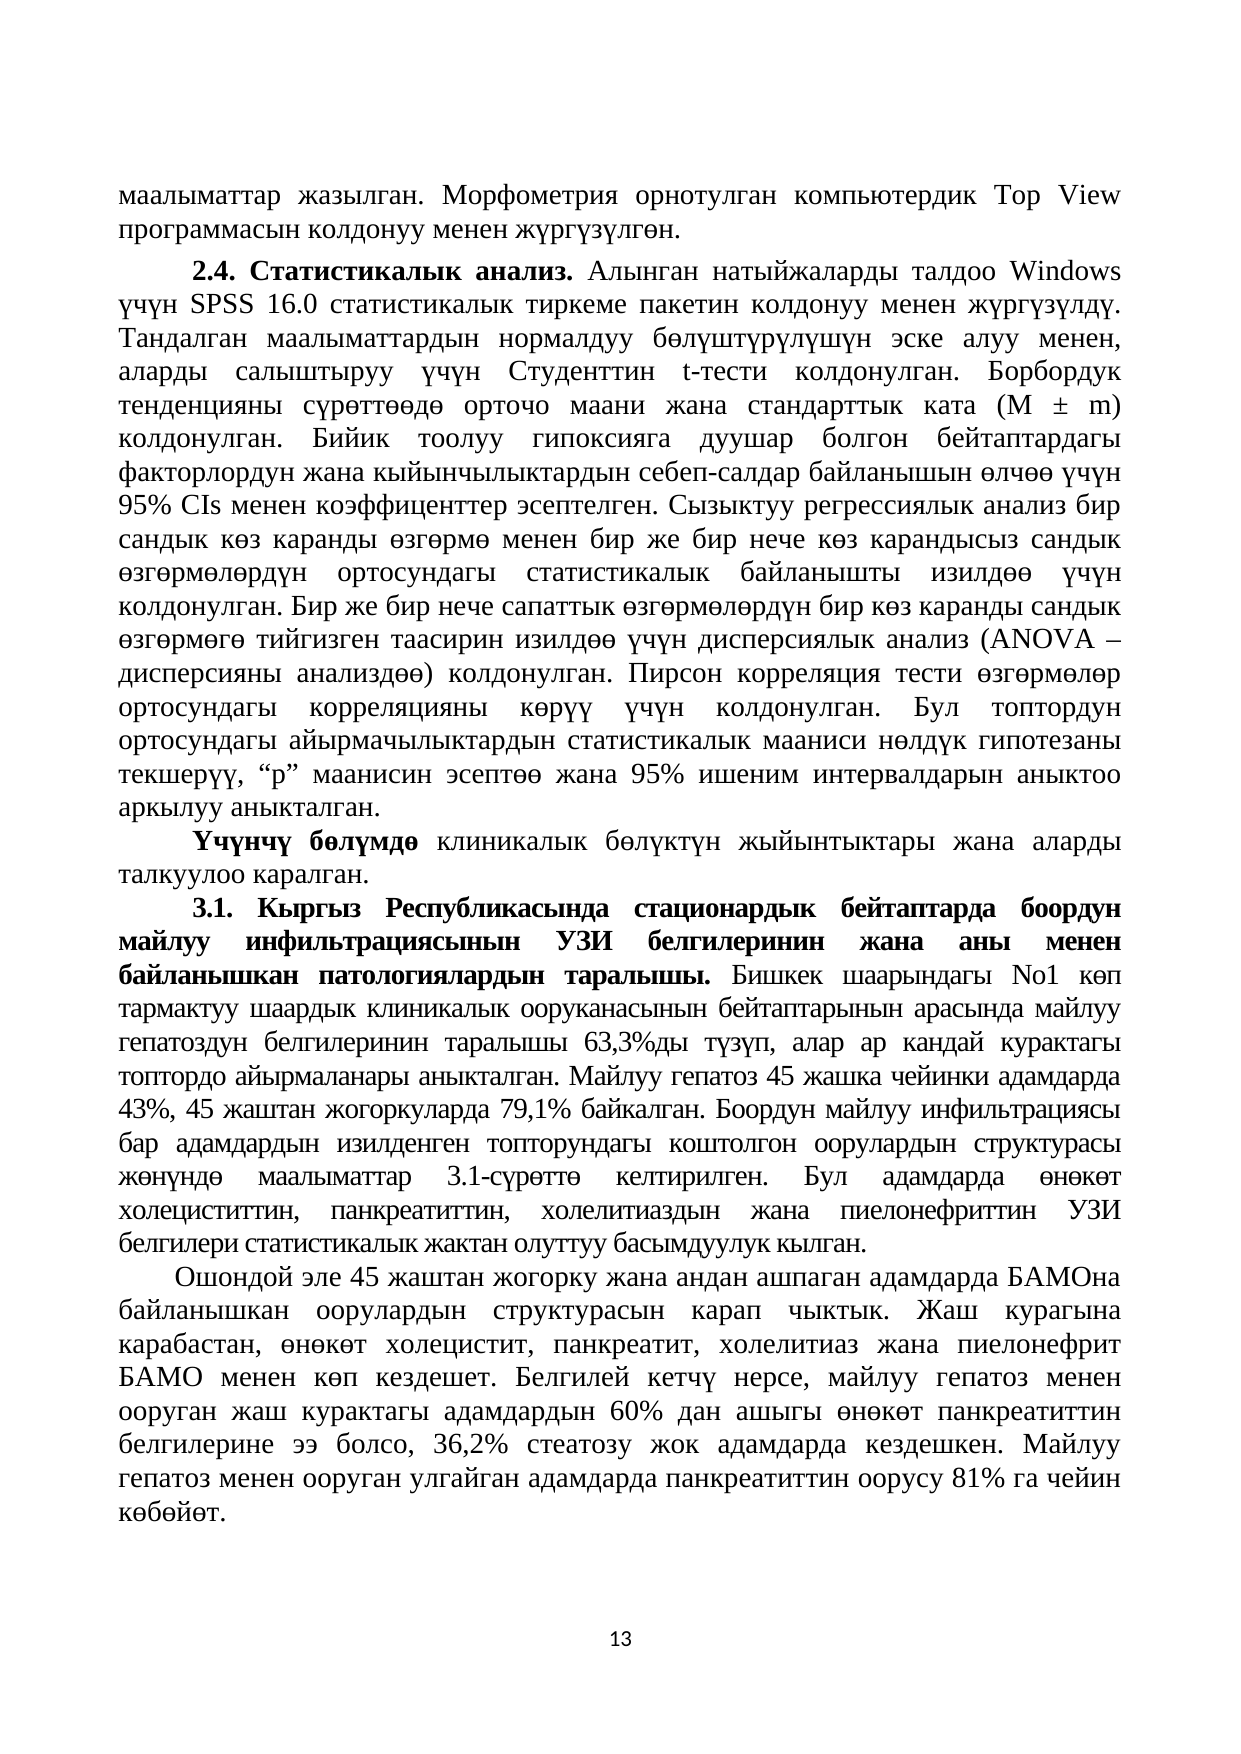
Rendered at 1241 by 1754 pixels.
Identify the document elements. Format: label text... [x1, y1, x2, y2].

text Үчүнчү бөлүмдө клиникалык бөлүктүн жыйынтыктары жана аларды талкуулоо каралган. [118, 823, 1122, 890]
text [118, 177, 1122, 244]
text 3.1. Кыргыз Республикасында стационардык бейтаптарда боордун майлуу инфильтрациясынын УЗИ белгилеринин жана аны менен байланышкан патологиялардын таралышы. Бишкек шаарындагы No1 көп тармактуу шаардык клиникалык ооруканасынын бейтаптарынын арасында майлуу гепатоздун белгилеринин таралышы 63,3%ды түзүп, алар ар кандай курактагы топтордо айырмаланары аныкталган. Майлуу гепатоз 45 жашка чейинки адамдарда 43%, 45 жаштан жогоркуларда 79,1% байкалган. Боордун майлуу инфильтрациясы бар адамдардын изилденген топторундагы коштолгон оорулардын структурасы жөнүндө маалыматтар 3.1-сүрөттө келтирилген. Бул адамдарда өнөкөт холециститтин, панкреатиттин, холелитиаздын жана пиелонефриттин УЗИ белгилери статистикалык жактан олуттуу басымдуулук кылган. [118, 890, 1122, 1259]
text Ошондой эле 45 жаштан жогорку жана андан ашпаган адамдарда БАМОна байланышкан оорулардын структурасын карап чыктык. Жаш курагына карабастан, өнөкөт холецистит, панкреатит, холелитиаз жана пиелонефрит БАМО менен көп кездешет. Белгилей кетчү нерсе, майлуу гепатоз менен ооруган жаш курактагы адамдардын 60% дан ашыгы өнөкөт панкреатиттин белгилерине ээ болсо, 36,2% стеатозу жок адамдарда кездешкен. Майлуу гепатоз менен ооруган улгайган адамдарда панкреатиттин оорусу 81% га чейин көбөйөт. [118, 1259, 1122, 1527]
text 2.4. Статистикалык анализ. Алынган натыйжаларды талдоо Windows үчүн SPSS 16.0 статистикалык тиркеме пакетин колдонуу менен жүргүзүлдү. Тандалган маалыматтардын нормалдуу бөлүштүрүлүшүн эске алуу менен, аларды салыштыруу үчүн Студенттин t-тести колдонулган. Борбордук тенденцияны сүрөттөөдө орточо маани жана стандарттык ката (M ± m) колдонулган. Бийик тоолуу гипоксияга дуушар болгон бейтаптардагы факторлордун жана кыйынчылыктардын себеп-салдар байланышын өлчөө үчүн 95% CIs менен коэффиценттер эсептелген. Сызыктуу регрессиялык анализ бир сандык көз каранды өзгөрмө менен бир же бир нече көз карандысыз сандык өзгөрмөлөрдүн ортосундагы статистикалык байланышты изилдөө үчүн колдонулган. Бир же бир нече сапаттык өзгөрмөлөрдүн бир көз каранды сандык өзгөрмөгө тийгизген таасирин изилдөө үчүн дисперсиялык анализ (ANOVA – дисперсияны анализдөө) колдонулган. Пирсон корреляция тести өзгөрмөлөр ортосундагы корреляцияны көрүү үчүн колдонулган. Бул топтордун ортосундагы айырмачылыктардын статистикалык мааниси нөлдүк гипотезаны текшерүү, “р” маанисин эсептөө жана 95% ишеним интервалдарын аныктоо аркылуу аныкталган. [118, 253, 1122, 823]
